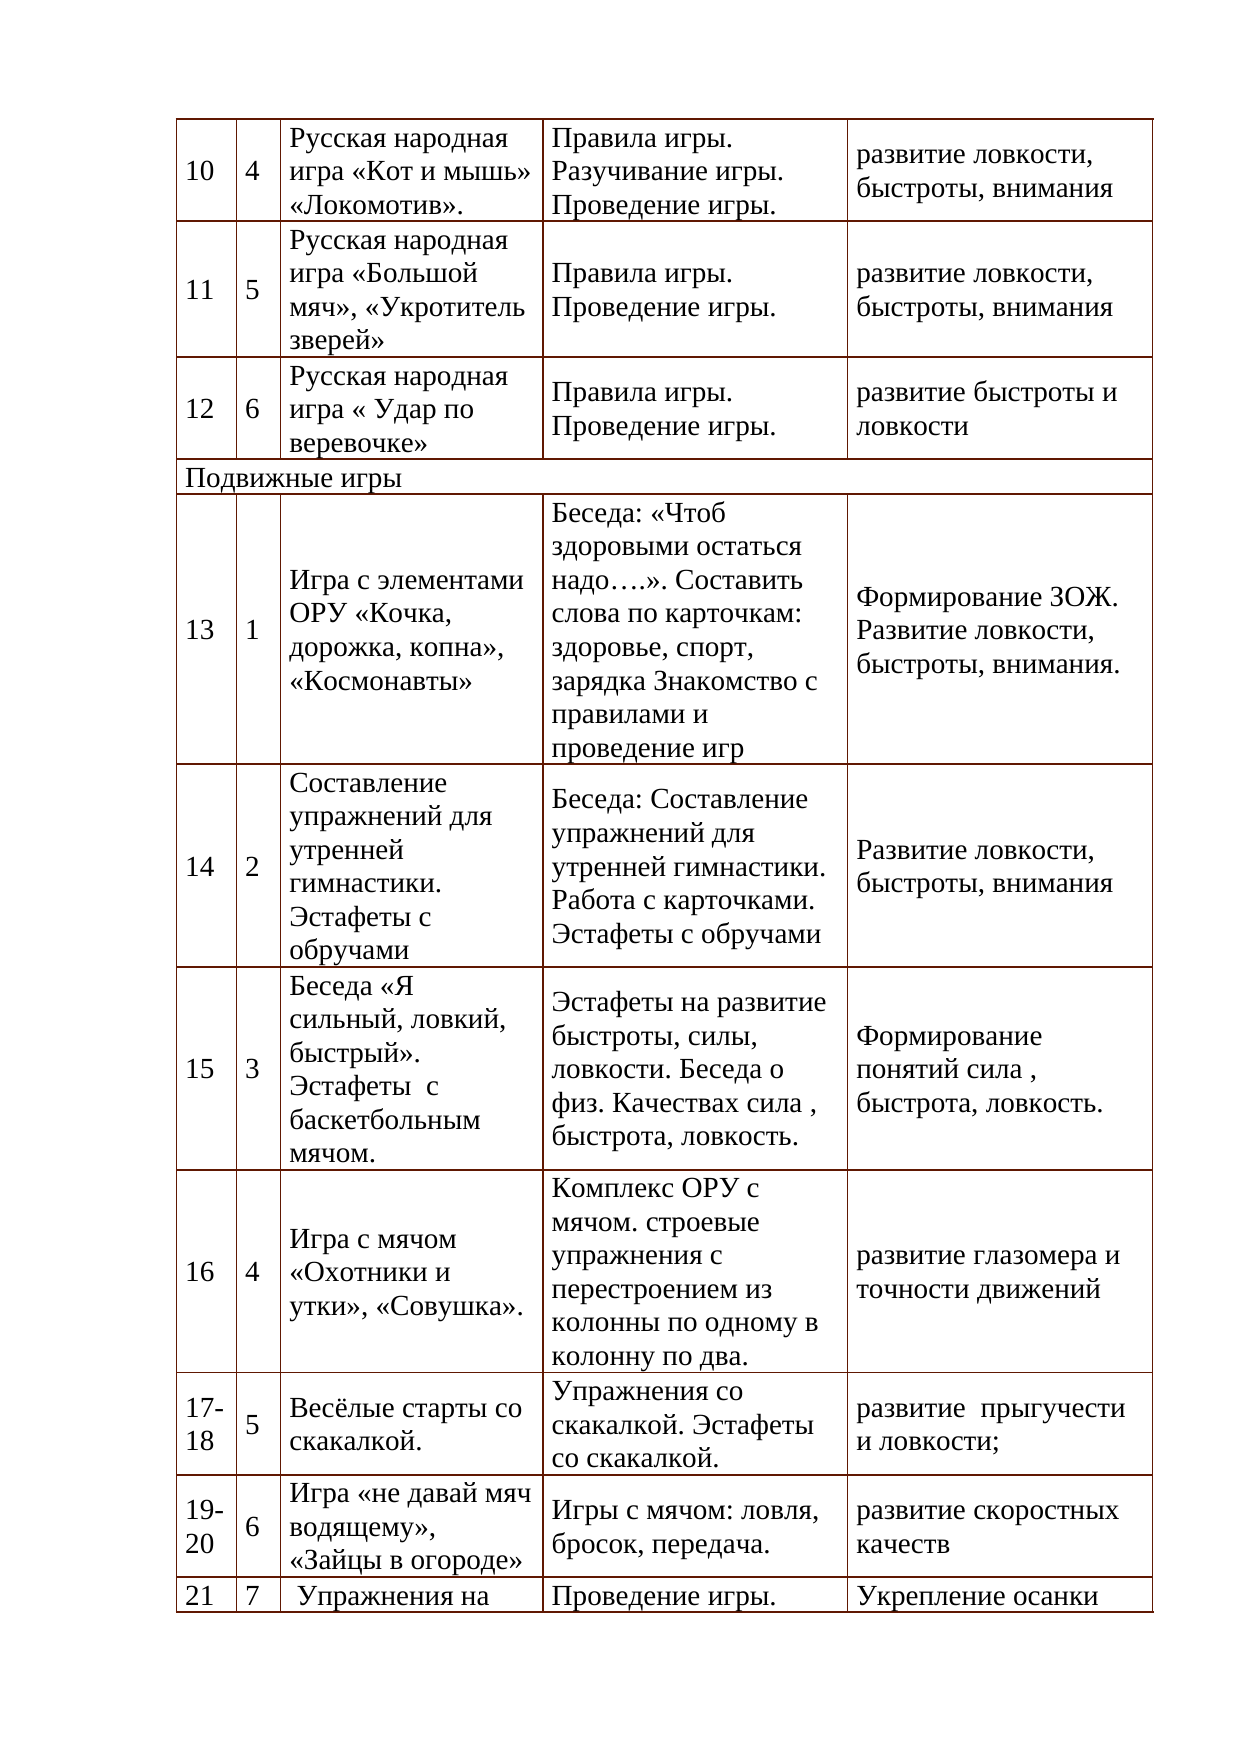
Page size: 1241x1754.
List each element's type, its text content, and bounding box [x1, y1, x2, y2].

table_cell Подвижные игры [177, 460, 1152, 493]
table_cell Правила игры. Разучивание игры. Проведение игры. [544, 120, 847, 220]
table_cell развитие ловкости, быстроты, внимания [848, 120, 1152, 220]
table_cell Весёлые старты со скакалкой. [281, 1373, 542, 1474]
table_cell 7 [237, 1578, 280, 1611]
table_cell Игра с мячом «Охотники и утки», «Совушка». [281, 1171, 542, 1372]
table_cell 5 [237, 222, 280, 356]
table_cell 4 [237, 120, 280, 220]
table_cell Беседа «Я сильный, ловкий, быстрый». Эстафеты с баскетбольным мячом. [281, 968, 542, 1169]
table_cell Игра «не давай мяч водящему», «Зайцы в огороде» [281, 1476, 542, 1576]
table_cell 17-18 [177, 1373, 236, 1474]
table_cell Русская народная игра « Удар по веревочке» [281, 358, 542, 458]
table_cell 16 [177, 1171, 236, 1372]
table_cell Эстафеты на развитие быстроты, силы, ловкости. Беседа о физ. Качествах сила , быстрота, ловкость. [544, 968, 847, 1169]
table_cell 14 [177, 765, 236, 966]
table_cell Комплекс ОРУ с мячом. строевые упражнения с перестроением из колонны по одному в колонну по два. [544, 1171, 847, 1372]
table_cell 6 [237, 358, 280, 458]
table_cell Беседа: Составление упражнений для утренней гимнастики. Работа с карточками. Эстафеты с обручами [544, 765, 847, 966]
table_cell развитие прыгучести и ловкости; [848, 1373, 1152, 1474]
table_cell 2 [237, 765, 280, 966]
table_cell Формирование понятий сила , быстрота, ловкость. [848, 968, 1152, 1169]
table_cell развитие ловкости, быстроты, внимания [848, 222, 1152, 356]
table_cell 10 [177, 120, 236, 220]
table_cell Укрепление осанки [848, 1578, 1152, 1611]
table_cell Русская народная игра «Большой мяч», «Укротитель зверей» [281, 222, 542, 356]
table_cell Правила игры. Проведение игры. [544, 222, 847, 356]
table_cell Беседа: «Чтоб здоровыми остаться надо….». Составить слова по карточкам: здоровье, спорт, зарядка Знакомство с правилами и проведение игр [544, 495, 847, 763]
table_cell 4 [237, 1171, 280, 1372]
table_cell Упражнения со скакалкой. Эстафеты со скакалкой. [544, 1373, 847, 1474]
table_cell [544, 1578, 847, 1611]
table_cell 12 [177, 358, 236, 458]
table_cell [281, 1578, 542, 1611]
table_cell Правила игры. Проведение игры. [544, 358, 847, 458]
table_cell Игра с элементами ОРУ «Кочка, дорожка, копна», «Космонавты» [281, 495, 542, 763]
table_cell 21 [177, 1578, 236, 1611]
table_cell Формирование ЗОЖ. Развитие ловкости, быстроты, внимания. [848, 495, 1152, 763]
table_cell 11 [177, 222, 236, 356]
table_cell Игры с мячом: ловля, бросок, передача. [544, 1476, 847, 1576]
table_cell 3 [237, 968, 280, 1169]
table_cell 15 [177, 968, 236, 1169]
table_cell развитие глазомера и точности движений [848, 1171, 1152, 1372]
table_cell 1 [237, 495, 280, 763]
table_cell 19-20 [177, 1476, 236, 1576]
table_cell Составление упражнений для утренней гимнастики. Эстафеты с обручами [281, 765, 542, 966]
table_cell 13 [177, 495, 236, 763]
table_cell развитие скоростных качеств [848, 1476, 1152, 1576]
table_cell Развитие ловкости, быстроты, внимания [848, 765, 1152, 966]
table_cell Русская народная игра «Кот и мышь» «Локомотив». [281, 120, 542, 220]
table_cell 6 [237, 1476, 280, 1576]
table_cell развитие быстроты и ловкости [848, 358, 1152, 458]
table_cell 5 [237, 1373, 280, 1474]
